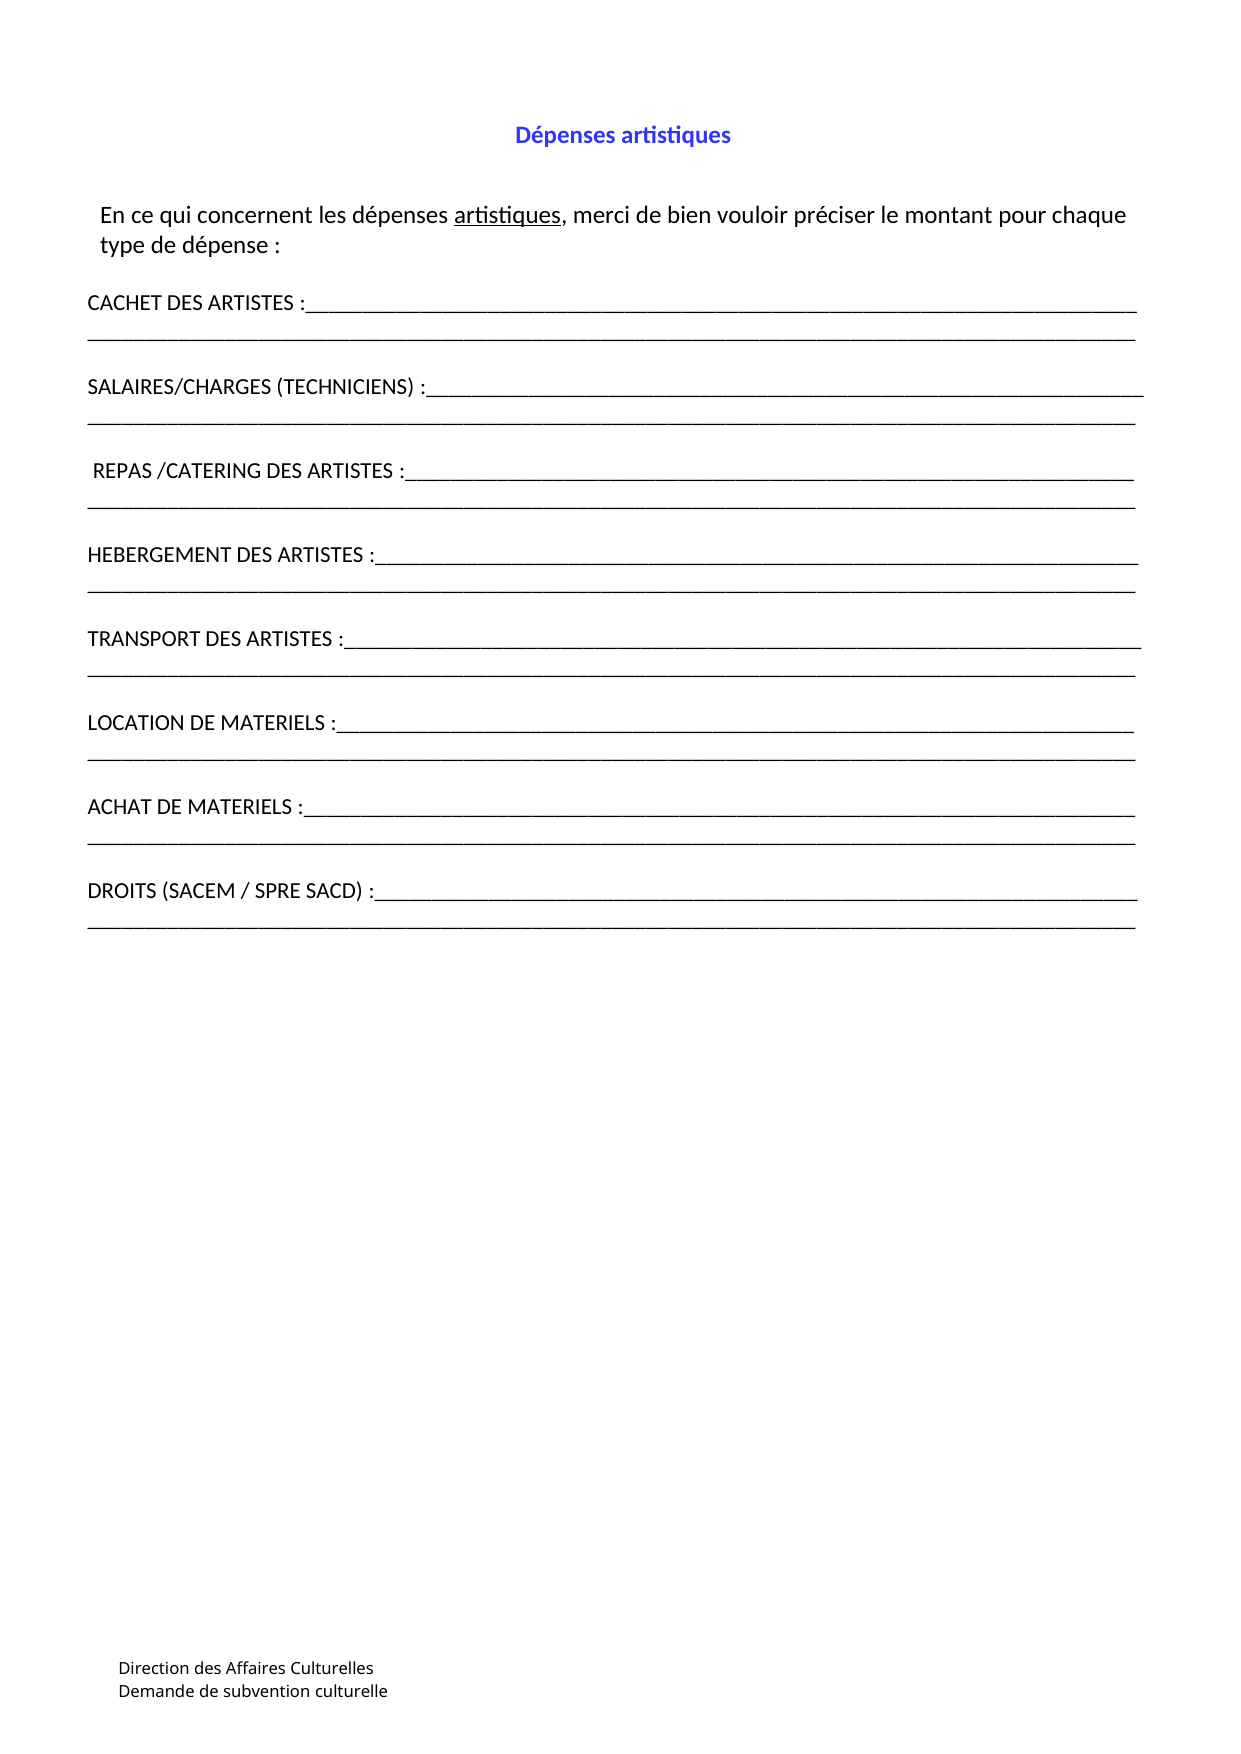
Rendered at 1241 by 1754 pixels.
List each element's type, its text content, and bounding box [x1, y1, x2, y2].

text CACHET DES ARTISTES :_________________________________________________________________________ [87, 288, 1146, 316]
text TRANSPORT DES ARTISTES :______________________________________________________________________ [87, 624, 1146, 652]
text DROITS (SACEM / SPRE SACD) :___________________________________________________________________ [87, 876, 1146, 904]
text ____________________________________________________________________________________________ [87, 652, 1146, 680]
text ____________________________________________________________________________________________ [87, 568, 1146, 596]
text REPAS /CATERING DES ARTISTES :________________________________________________________________ [87, 456, 1146, 484]
text ____________________________________________________________________________________________ [87, 820, 1146, 848]
text SALAIRES/CHARGES (TECHNICIENS) :_______________________________________________________________ [87, 372, 1146, 400]
text ____________________________________________________________________________________________ [87, 316, 1146, 344]
text ____________________________________________________________________________________________ [87, 904, 1146, 932]
text ____________________________________________________________________________________________ [87, 400, 1146, 428]
text Dépenses artistiques [100, 119, 1146, 149]
text LOCATION DE MATERIELS :______________________________________________________________________ [87, 708, 1146, 736]
text HEBERGEMENT DES ARTISTES :___________________________________________________________________ [87, 540, 1146, 568]
text En ce qui concernent les dépenses artistiques, merci de bien vouloir préciser le montant pour chaque type de dépense : [100, 199, 1146, 260]
text ____________________________________________________________________________________________ [87, 736, 1146, 764]
text ACHAT DE MATERIELS :_________________________________________________________________________ [87, 792, 1146, 820]
text ____________________________________________________________________________________________ [87, 484, 1146, 512]
